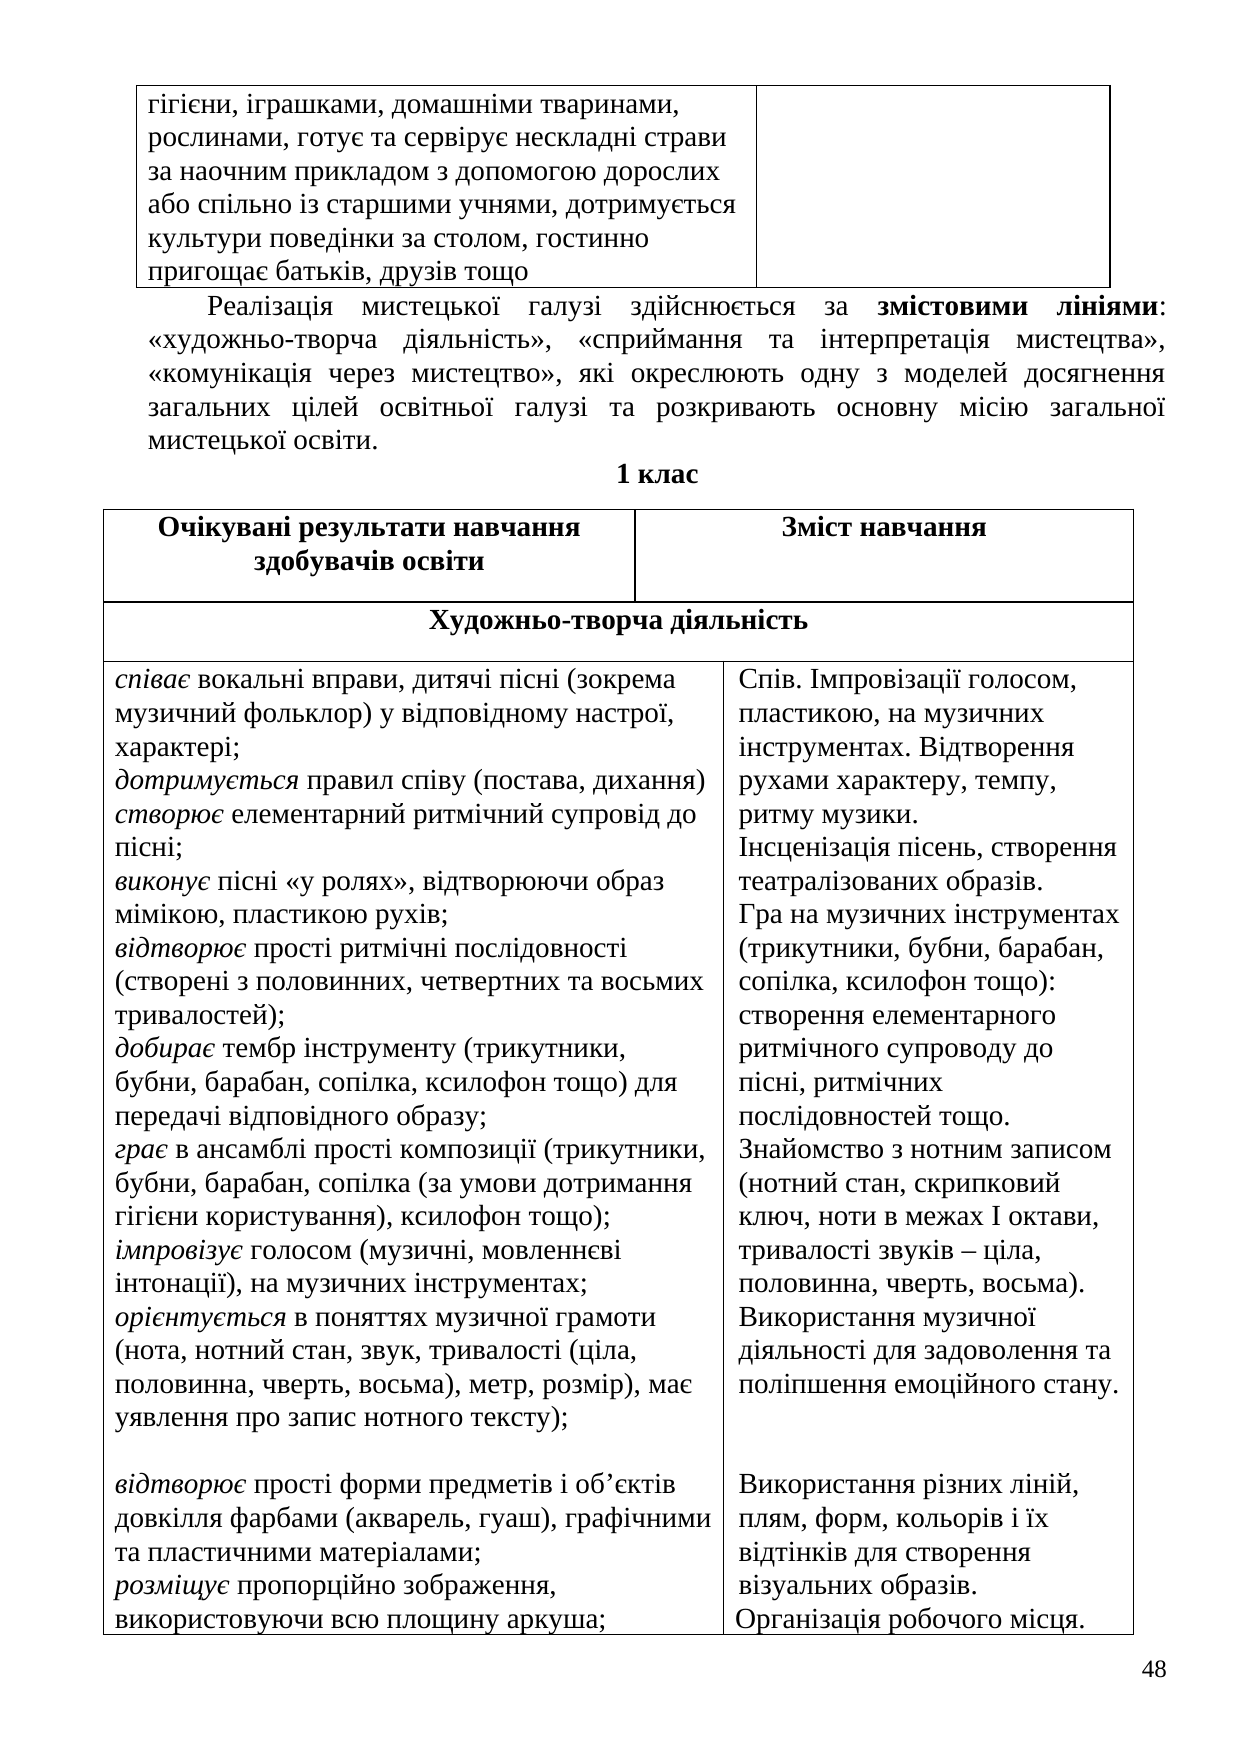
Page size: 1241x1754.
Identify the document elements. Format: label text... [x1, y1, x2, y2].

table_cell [757, 86, 1109, 287]
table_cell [724, 662, 1133, 1634]
text Реалізація мистецької галузі здійснюється за змістовими лініями: «художньо-творча діяльність», «сприймання та інтерпретація мистецтва», «комунікація через мистецтво», які окреслюють одну з моделей досягнення загальних цілей освітньої галузі та розкривають основну місію загальної мистецької освіти. [148, 288, 1167, 456]
table_cell Художньо-творча діяльність [104, 603, 1133, 661]
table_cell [137, 86, 756, 287]
table_header Очікувані результати навчання здобувачів освіти [104, 510, 634, 601]
table_header Зміст навчання [636, 510, 1133, 601]
text 1 клас [148, 456, 1167, 489]
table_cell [104, 662, 723, 1634]
